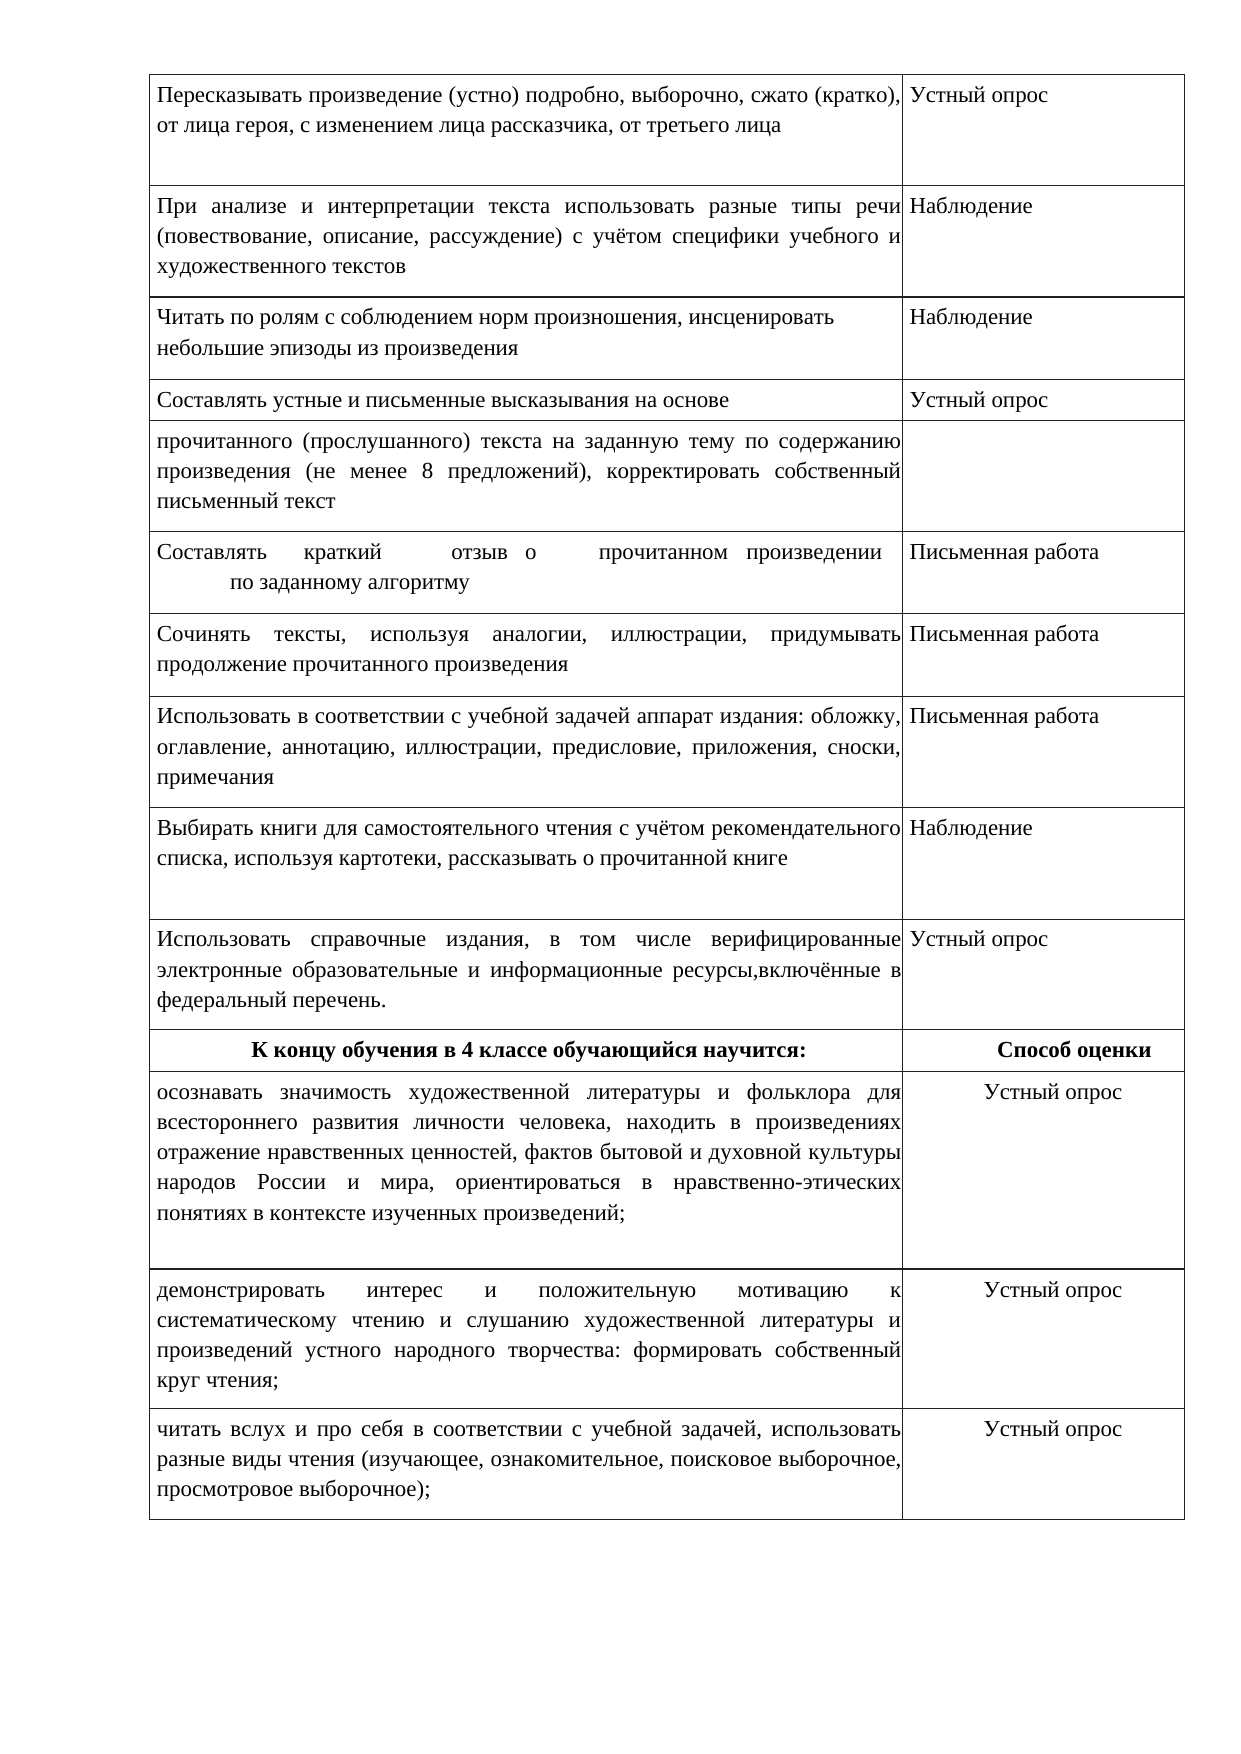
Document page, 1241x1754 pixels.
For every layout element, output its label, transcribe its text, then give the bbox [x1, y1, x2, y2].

table_cell Устный опрос [903, 1270, 1184, 1408]
table_cell Устный опрос [903, 1409, 1184, 1518]
table_cell Читать по ролям с соблюдением норм произношения, инсценировать небольшие эпизоды из произведения [150, 298, 902, 379]
table_cell прочитанного (прослушанного) текста на заданную тему по содержанию произведения (не менее 8 предложений), корректировать собственный письменный текст [150, 421, 902, 531]
table_cell осознавать значимость художественной литературы и фольклора для всестороннего развития личности человека, находить в произведениях отражение нравственных ценностей, фактов бытовой и духовной культуры народов России и мира, ориентироваться в нравственно-этических понятиях в контексте изученных произведений; [150, 1072, 902, 1268]
table_cell Устный опрос [903, 920, 1184, 1029]
table_cell Составлять краткий отзыв о прочитанном произведении по заданному алгоритму [150, 532, 902, 613]
table_cell Способ оценки [903, 1030, 1184, 1071]
table_cell Использовать в соответствии с учебной задачей аппарат издания: обложку, оглавление, аннотацию, иллюстрации, предисловие, приложения, сноски, примечания [150, 697, 902, 807]
table_cell Письменная работа [903, 532, 1184, 613]
table_cell Устный опрос [903, 1072, 1184, 1268]
table_cell Выбирать книги для самостоятельного чтения с учётом рекомендательного списка, используя картотеки, рассказывать о прочитанной книге [150, 808, 902, 918]
table_cell Наблюдение [903, 298, 1184, 379]
table_cell демонстрировать интерес и положительную мотивацию к систематическому чтению и слушанию художественной литературы и произведений устного народного творчества: формировать собственный круг чтения; [150, 1270, 902, 1408]
table_cell [903, 421, 1184, 531]
table_cell Пересказывать произведение (устно) подробно, выборочно, сжато (кратко), от лица героя, с изменением лица рассказчика, от третьего лица [150, 75, 902, 185]
table_cell читать вслух и про себя в соответствии с учебной задачей, использовать разные виды чтения (изучающее, ознакомительное, поисковое выборочное, просмотровое выборочное); [150, 1409, 902, 1518]
table_cell К концу обучения в 4 классе обучающийся научится: [150, 1030, 902, 1071]
table_cell Составлять устные и письменные высказывания на основе [150, 380, 902, 420]
table_cell При анализе и интерпретации текста использовать разные типы речи (повествование, описание, рассуждение) с учётом специфики учебного и художественного текстов [150, 186, 902, 296]
table_cell Использовать справочные издания, в том числе верифицированные электронные образовательные и информационные ресурсы,включённые в федеральный перечень. [150, 920, 902, 1029]
table_cell Устный опрос [903, 75, 1184, 185]
table_cell Сочинять тексты, используя аналогии, иллюстрации, придумывать продолжение прочитанного произведения [150, 614, 902, 696]
table_cell Письменная работа [903, 614, 1184, 696]
table_cell Письменная работа [903, 697, 1184, 807]
table_cell Наблюдение [903, 186, 1184, 296]
table_cell Устный опрос [903, 380, 1184, 420]
table_cell Наблюдение [903, 808, 1184, 918]
